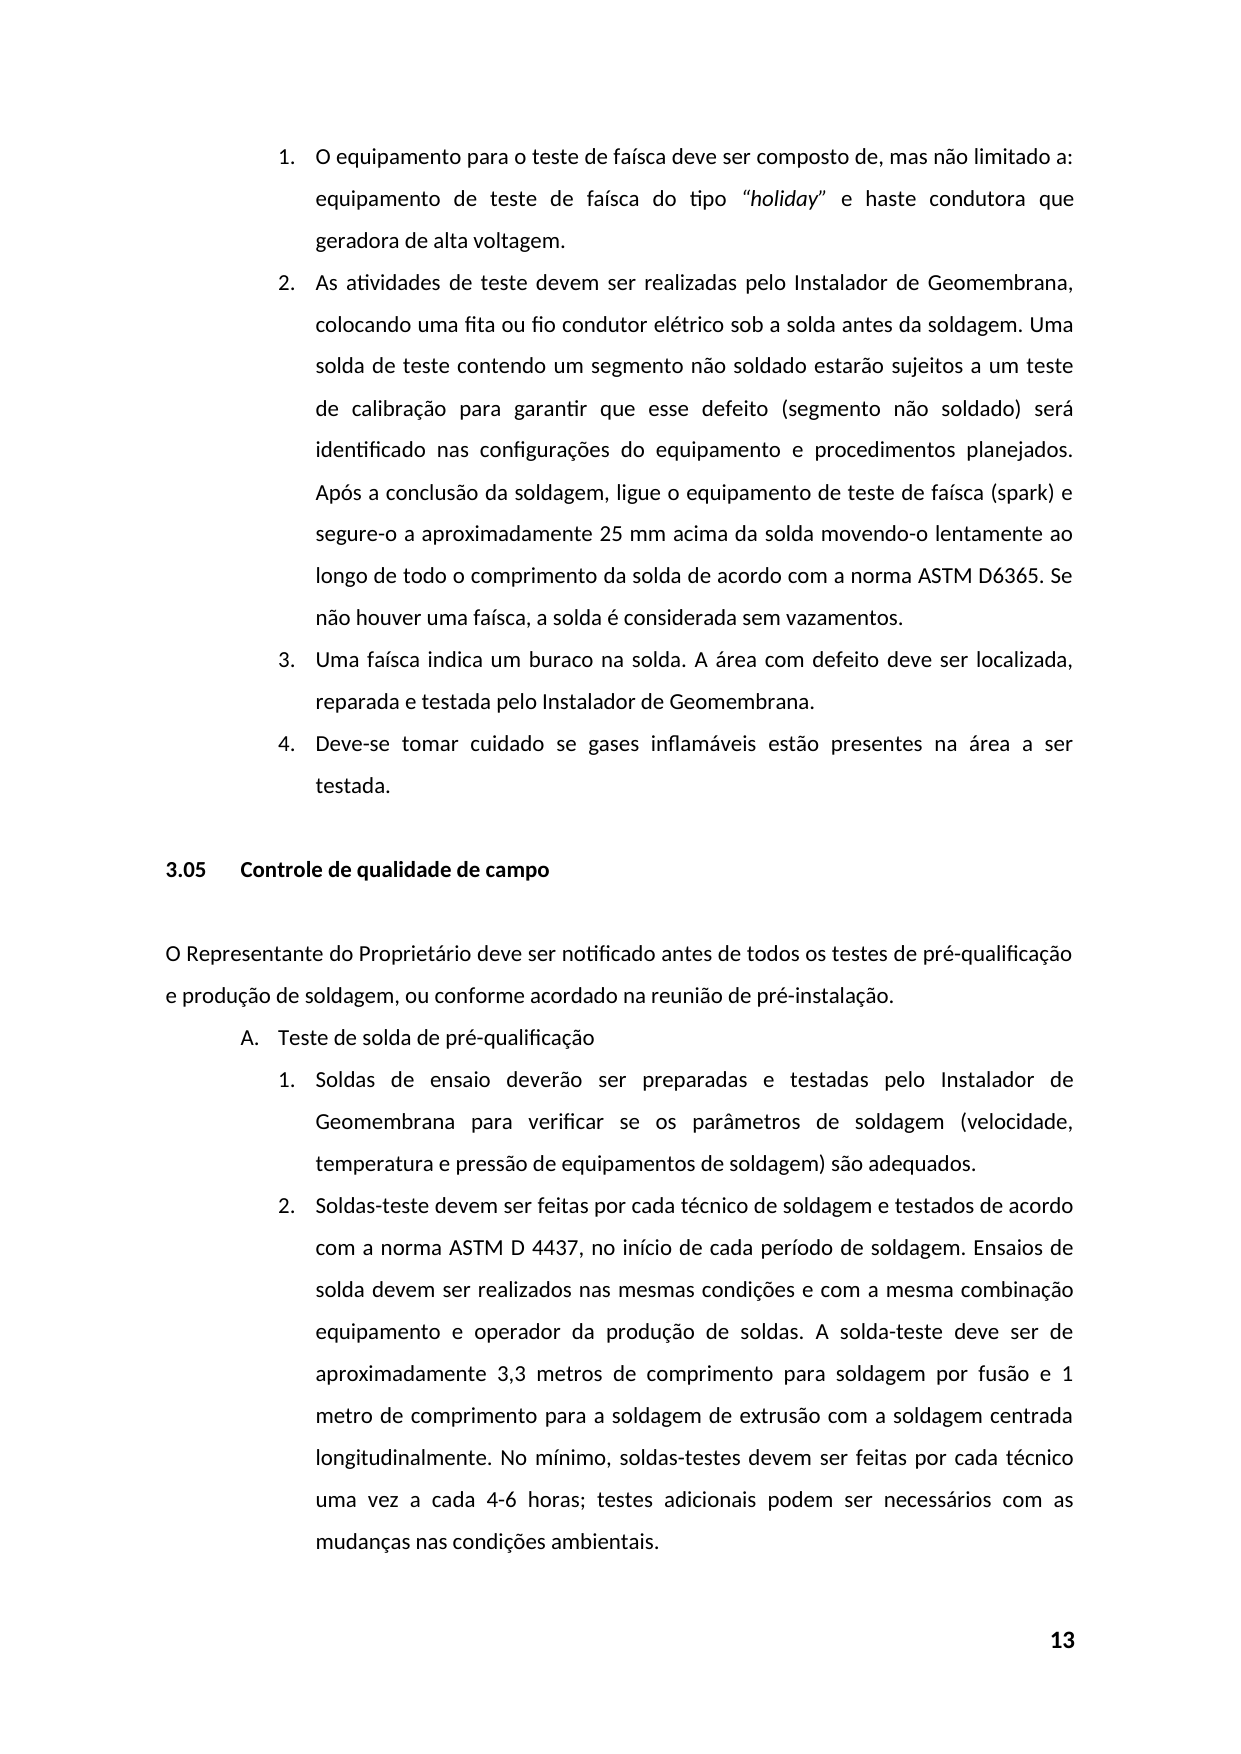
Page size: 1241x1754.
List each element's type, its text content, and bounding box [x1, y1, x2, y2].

subtitle O Representante do Proprietário deve ser notificado antes de todos os testes de pré-qualificação e produção de soldagem, ou conforme acordado na reunião de pré-instalação. [165, 939, 1075, 1009]
list Soldas-teste devem ser feitas por cada técnico de soldagem e testados de acordo com a norma ASTM D 4437, no início de cada período de soldagem. Ensaios de solda devem ser realizados nas mesmas condições e com a mesma combinação equipamento e operador da produção de soldas. A solda-teste deve ser de aproximadamente 3,3 metros de comprimento para soldagem por fusão e 1 metro de comprimento para a soldagem de extrusão com a soldagem centrada longitudinalmente. No mínimo, soldas-testes devem ser feitas por cada técnico uma vez a cada 4-6 horas; testes adicionais podem ser necessários com as mudanças nas condições ambientais. [278, 1191, 1075, 1555]
list Soldas de ensaio deverão ser preparadas e testadas pelo Instalador de Geomembrana para verificar se os parâmetros de soldagem (velocidade, temperatura e pressão de equipamentos de soldagem) são adequados. [278, 1065, 1075, 1177]
list As atividades de teste devem ser realizadas pelo Instalador de Geomembrana, colocando uma fita ou fio condutor elétrico sob a solda antes da soldagem. Uma solda de teste contendo um segmento não soldado estarão sujeitos a um teste de calibração para garantir que esse defeito (segmento não soldado) será identificado nas configurações do equipamento e procedimentos planejados. Após a conclusão da soldagem, ligue o equipamento de teste de faísca (spark) e segure-o a aproximadamente 25 mm acima da solda movendo-o lentamente ao longo de todo o comprimento da solda de acordo com a norma ASTM D6365. Se não houver uma faísca, a solda é considerada sem vazamentos. [278, 268, 1075, 632]
list Uma faísca indica um buraco na solda. A área com defeito deve ser localizada, reparada e testada pelo Instalador de Geomembrana. [278, 646, 1075, 716]
list O equipamento para o teste de faísca deve ser composto de, mas não limitado a: equipamento de teste de faísca do tipo “holiday” e haste condutora que geradora de alta voltagem. [278, 142, 1075, 254]
text 3.05 Controle de qualidade de campo [165, 855, 1075, 883]
subtitle Teste de solda de pré-qualificação [240, 1023, 1075, 1051]
list Deve-se tomar cuidado se gases inflamáveis estão presentes na área a ser testada. [278, 729, 1075, 799]
